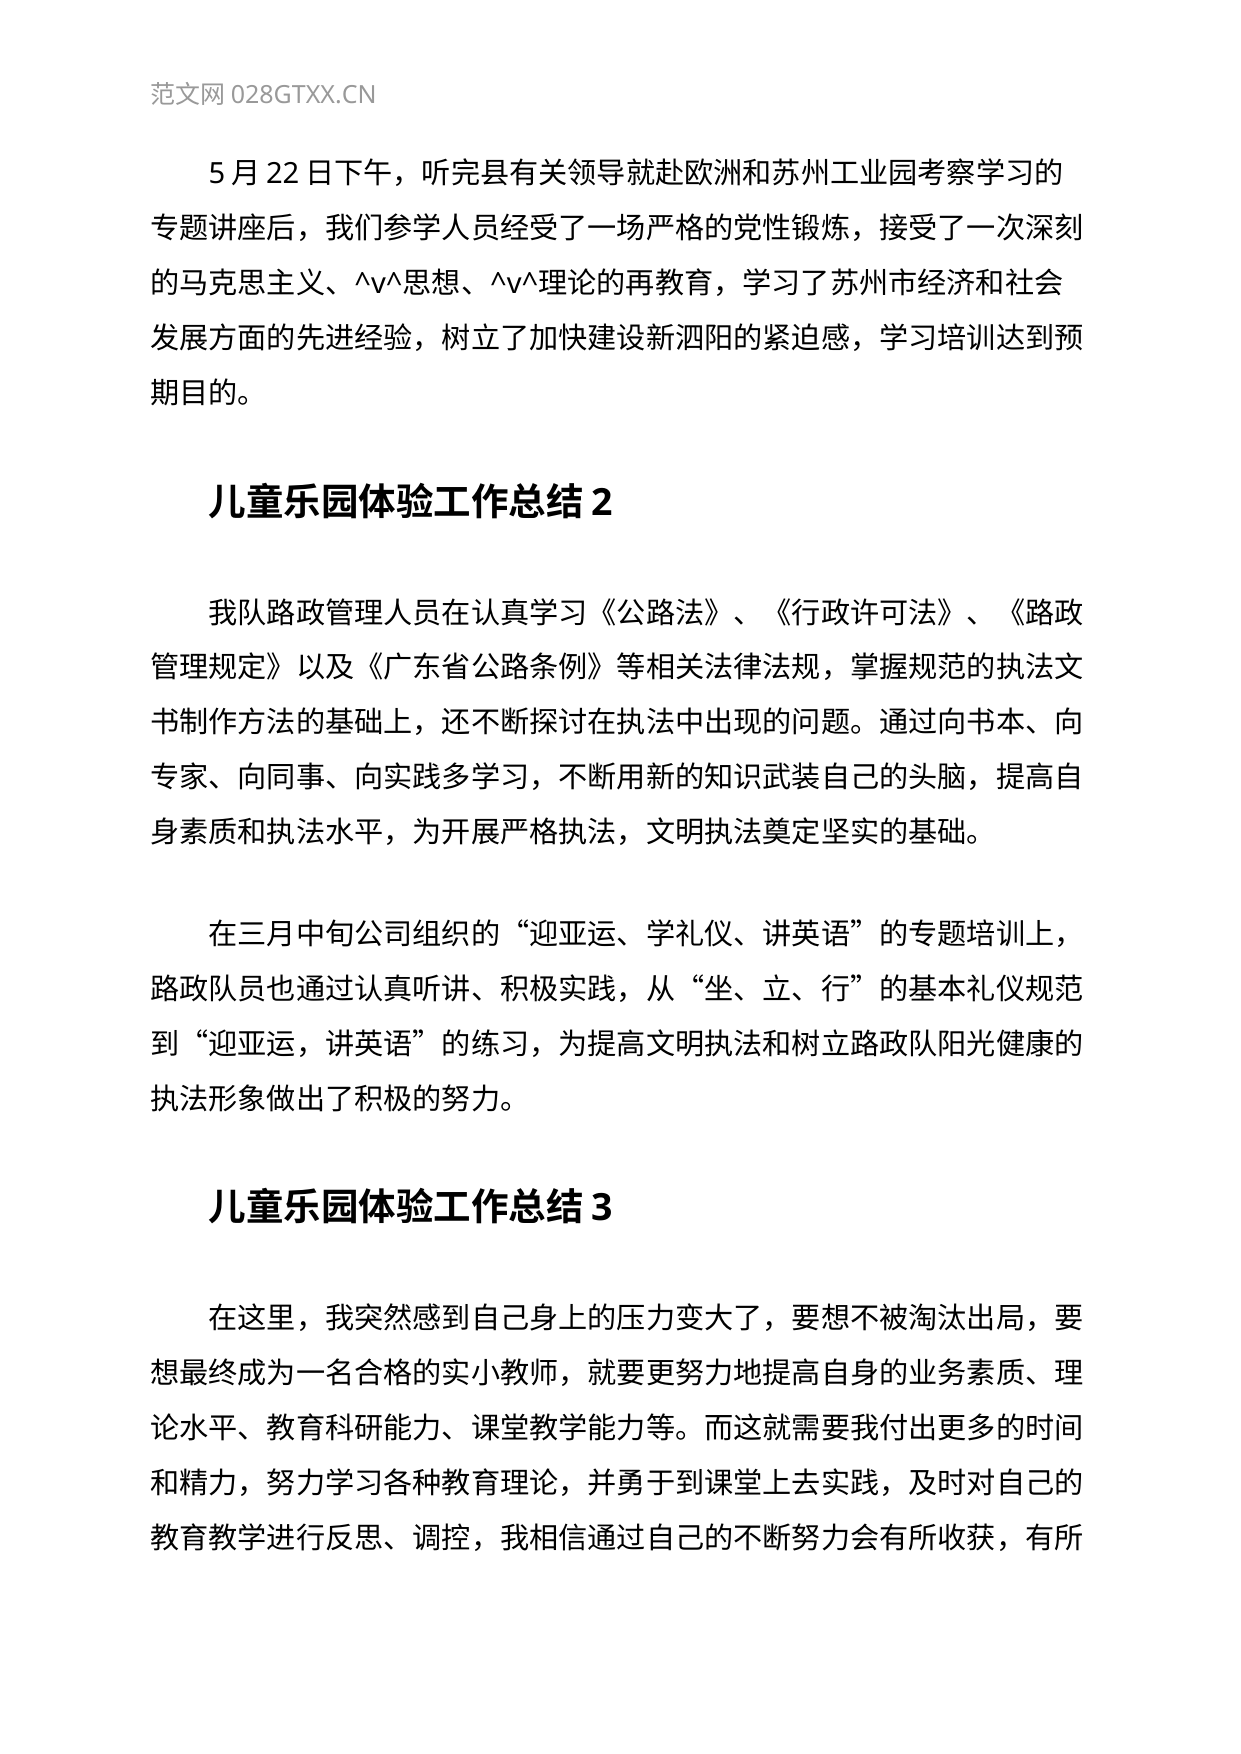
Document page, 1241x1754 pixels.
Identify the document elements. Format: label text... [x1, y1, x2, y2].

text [150, 1294, 1090, 1556]
text 5月22日下午，听完县有关领导就赴欧洲和苏州工业园考察学习的专题讲座后，我们参学人员经受了一场严格的党性锻炼，接受了一次深刻的马克思主义、^v^思想、^v^理论的再教育，学习了苏州市经济和社会发展方面的先进经验，树立了加快建设新泗阳的紧迫感，学习培训达到预期目的。 [150, 150, 1090, 412]
text 我队路政管理人员在认真学习《公路法》、《行政许可法》、《路政管理规定》以及《广东省公路条例》等相关法律法规，掌握规范的执法文书制作方法的基础上，还不断探讨在执法中出现的问题。通过向书本、向专家、向同事、向实践多学习，不断用新的知识武装自己的头脑，提高自身素质和执法水平，为开展严格执法，文明执法奠定坚实的基础。 [150, 589, 1090, 851]
text 在三月中旬公司组织的“迎亚运、学礼仪、讲英语”的专题培训上，路政队员也通过认真听讲、积极实践，从“坐、立、行”的基本礼仪规范到“迎亚运，讲英语”的练习，为提高文明执法和树立路政队阳光健康的执法形象做出了积极的努力。 [150, 911, 1090, 1117]
text 儿童乐园体验工作总结2 [150, 472, 1090, 526]
text 儿童乐园体验工作总结3 [150, 1177, 1090, 1231]
